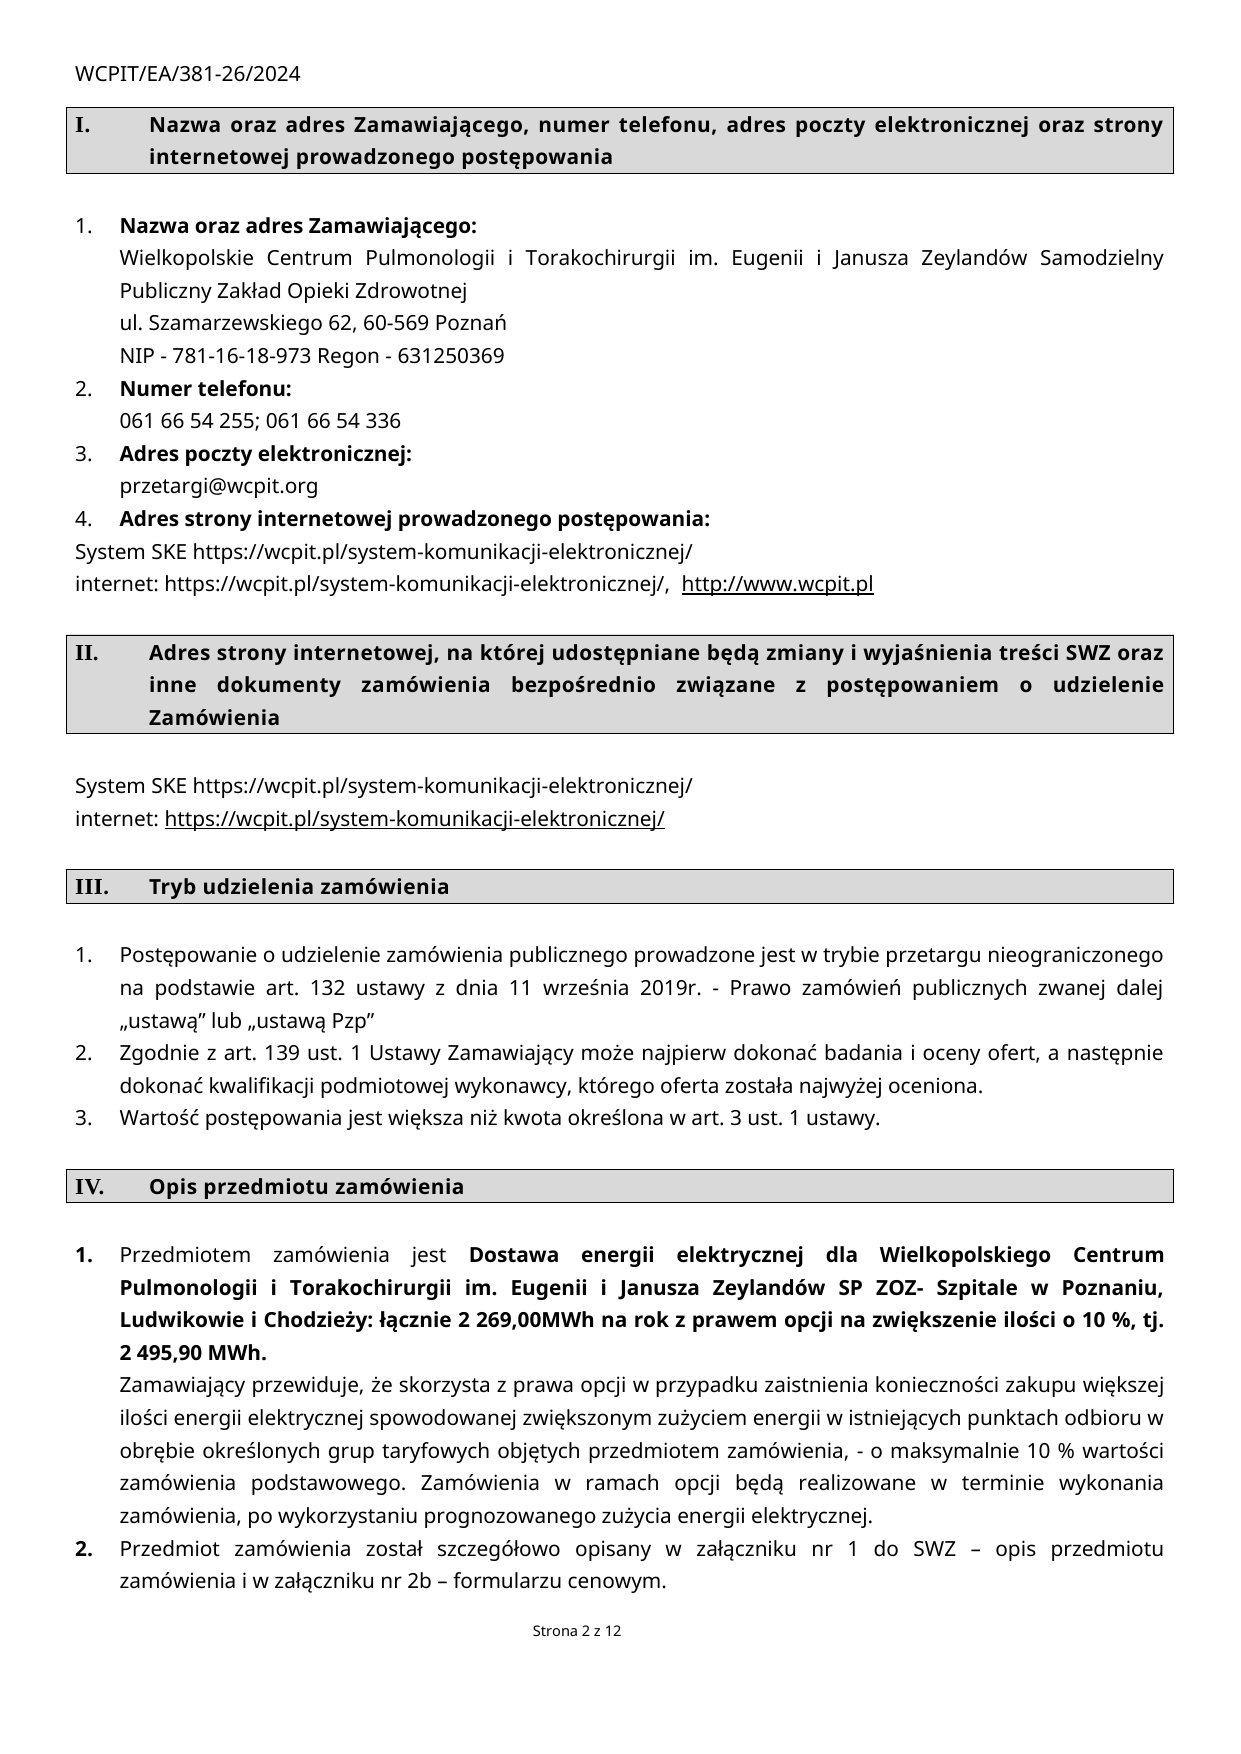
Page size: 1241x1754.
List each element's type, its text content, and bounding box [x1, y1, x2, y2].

text Zamawiający przewiduje, że skorzysta z prawa opcji w przypadku zaistnienia konieczności zakupu większej ilości energii elektrycznej spowodowanej zwiększonym zużyciem energii w istniejących punktach odbioru w obrębie określonych grup taryfowych objętych przedmiotem zamówienia, - o maksymalnie 10 % wartości zamówienia podstawowego. Zamówienia w ramach opcji będą realizowane w terminie wykonania zamówienia, po wykorzystaniu prognozowanego zużycia energii elektrycznej. [119, 1371, 1165, 1529]
list Wartość postępowania jest większa niż kwota określona w art. 3 ust. 1 ustawy. [75, 1103, 1165, 1132]
subtitle Adres strony internetowej, na której udostępniane będą zmiany i wyjaśnienia treści SWZ oraz inne dokumenty zamówienia bezpośrednio związane z postępowaniem o udzielenie Zamówienia [67, 636, 1173, 733]
list Nazwa oraz adres Zamawiającego: [75, 211, 1165, 239]
text internet: https://wcpit.pl/system-komunikacji-elektronicznej/, http://www.wcpit.pl [75, 569, 1165, 598]
text ul. Szamarzewskiego 62, 60-569 Poznań [119, 308, 1165, 337]
subtitle Opis przedmiotu zamówienia [67, 1170, 1173, 1202]
text NIP - 781-16-18-973 Regon - 631250369 [119, 341, 1165, 369]
list Adres strony internetowej prowadzonego postępowania: [75, 504, 1165, 533]
list Zgodnie z art. 139 ust. 1 Ustawy Zamawiający może najpierw dokonać badania i oceny ofert, a następnie dokonać kwalifikacji podmiotowej wykonawcy, którego oferta została najwyżej oceniona. [75, 1038, 1165, 1099]
text 061 66 54 255; 061 66 54 336 [75, 406, 1165, 435]
list Postępowanie o udzielenie zamówienia publicznego prowadzone jest w trybie przetargu nieograniczonego na podstawie art. 132 ustawy z dnia 11 września 2019r. - Prawo zamówień publicznych zwanej dalej „ustawą” lub „ustawą Pzp” [75, 941, 1165, 1034]
list Adres poczty elektronicznej: [75, 439, 1165, 467]
subtitle Tryb udzielenia zamówienia [67, 870, 1173, 903]
text System SKE https://wcpit.pl/system-komunikacji-elektronicznej/ [75, 537, 1165, 565]
list Przedmiotem zamówienia jest Dostawa energii elektrycznej dla Wielkopolskiego Centrum Pulmonologii i Torakochirurgii im. Eugenii i Janusza Zeylandów SP ZOZ- Szpitale w Poznaniu, Ludwikowie i Chodzieży: łącznie 2 269,00MWh na rok z prawem opcji na zwiększenie ilości o 10 %, tj. 2 495,90 MWh. [75, 1240, 1165, 1366]
list Przedmiot zamówienia został szczegółowo opisany w załączniku nr 1 do SWZ – opis przedmiotu zamówienia i w załączniku nr 2b – formularzu cenowym. [75, 1534, 1165, 1595]
subtitle Nazwa oraz adres Zamawiającego, numer telefonu, adres poczty elektronicznej oraz strony internetowej prowadzonego postępowania [67, 108, 1173, 173]
text Wielkopolskie Centrum Pulmonologii i Torakochirurgii im. Eugenii i Janusza Zeylandów Samodzielny Publiczny Zakład Opieki Zdrowotnej [119, 243, 1165, 304]
text przetargi@wcpit.org [119, 472, 1165, 500]
list Numer telefonu: [75, 374, 1165, 402]
text System SKE https://wcpit.pl/system-komunikacji-elektronicznej/ [75, 771, 1165, 800]
text internet: https://wcpit.pl/system-komunikacji-elektronicznej/ [75, 804, 1165, 832]
